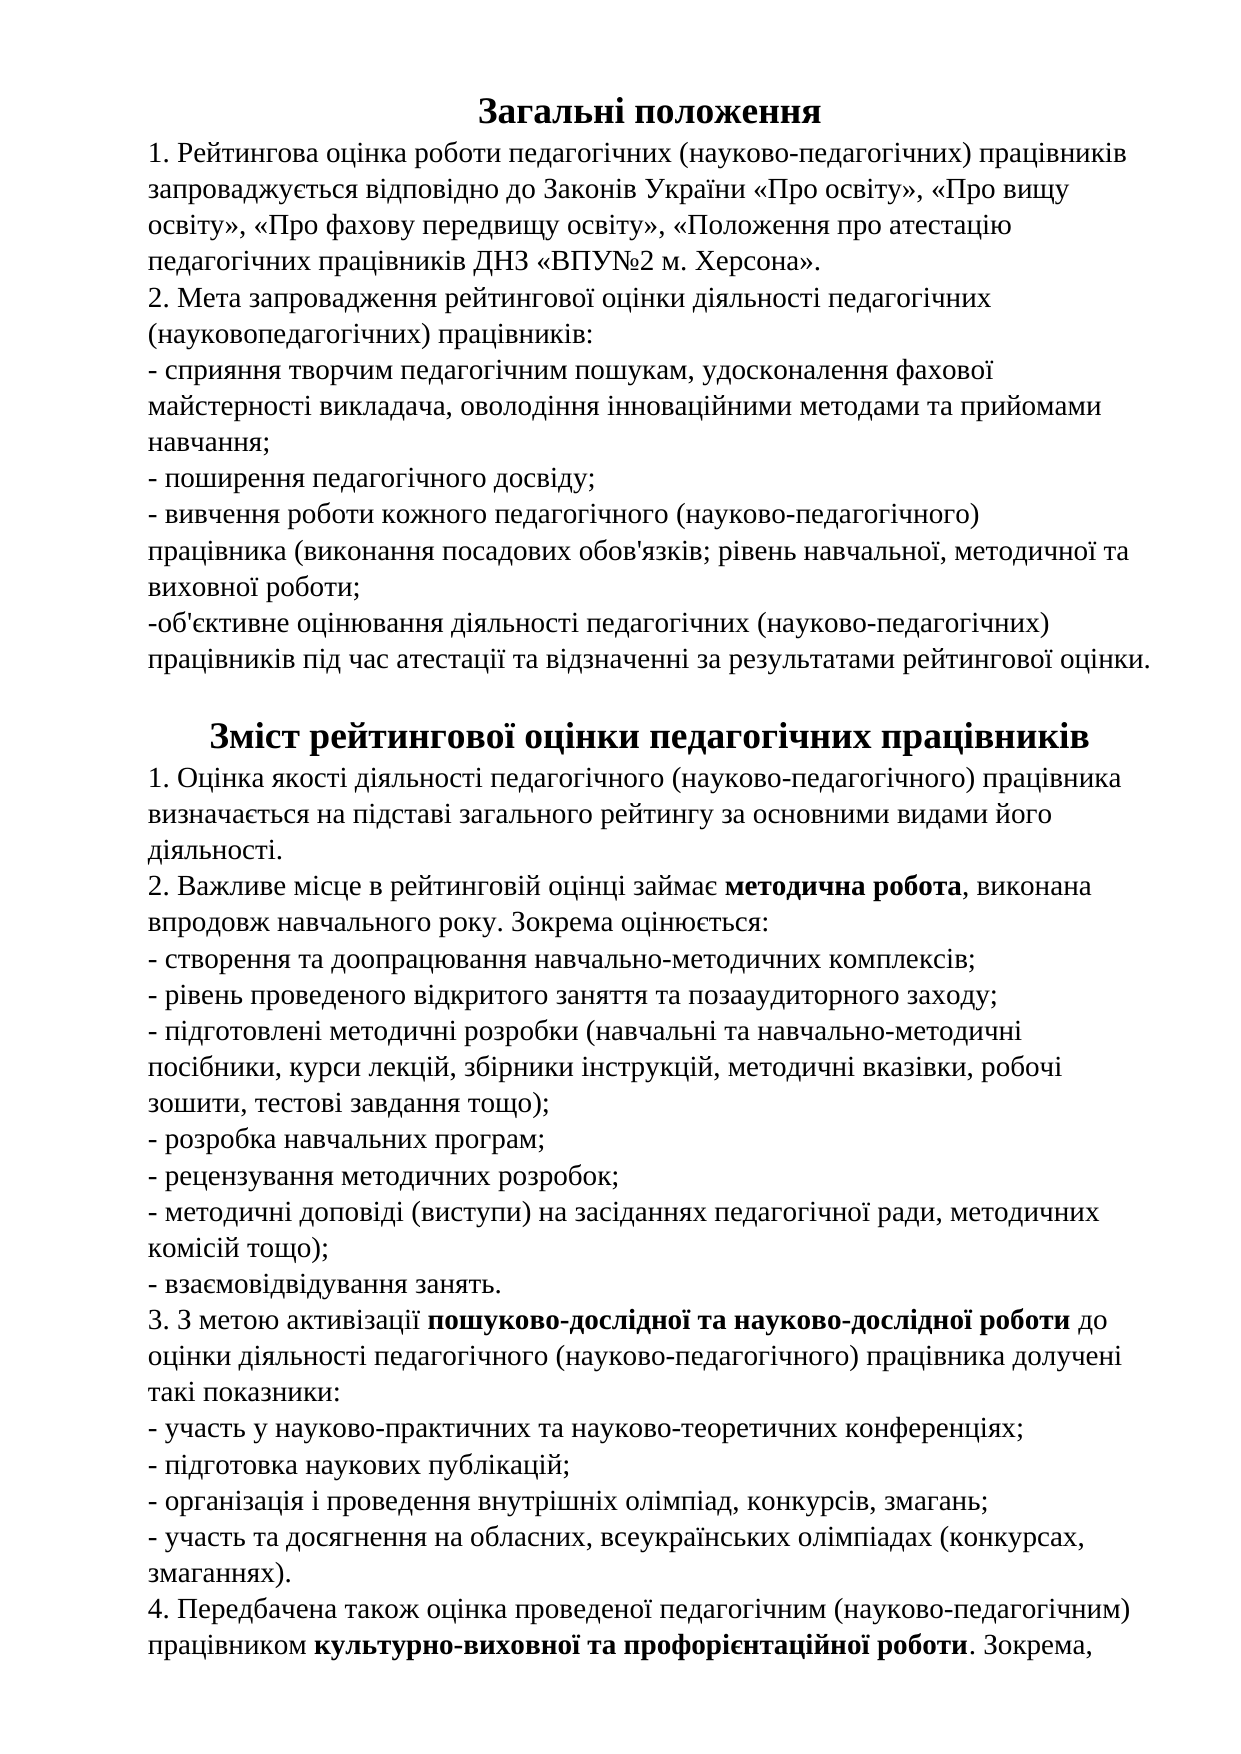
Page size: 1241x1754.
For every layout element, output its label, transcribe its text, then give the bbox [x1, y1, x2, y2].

text - сприяння творчим педагогічним пошукам, удосконалення фахової [148, 352, 1152, 386]
text впродовж навчального року. Зокрема оцінюється: [148, 904, 1152, 938]
text Зміст рейтингової оцінки педагогічних працівників [148, 713, 1152, 757]
text - розробка навчальних програм; [148, 1121, 1152, 1155]
text 3. З метою активізації пошуково-дослідної та науково-дослідної роботи до [148, 1302, 1152, 1336]
text визначається на підставі загального рейтингу за основними видами його [148, 796, 1152, 830]
text діяльності. [148, 832, 1152, 866]
text - підготовка наукових публікацій; [148, 1447, 1152, 1480]
text - організація і проведення внутрішніх олімпіад, конкурсів, змагань; [148, 1483, 1152, 1516]
text - участь та досягнення на обласних, всеукраїнських олімпіадах (конкурсах, змаганнях). [148, 1519, 1152, 1589]
text - рецензування методичних розробок; [148, 1158, 1152, 1191]
text - рівень проведеного відкритого заняття та позааудиторного заходу; [148, 977, 1152, 1010]
text Загальні положення [148, 88, 1152, 132]
text - вивчення роботи кожного педагогічного (науково-педагогічного) [148, 497, 1152, 530]
text 2. Мета запровадження рейтингової оцінки діяльності педагогічних (науковопедагогічних) працівників: [148, 280, 1152, 349]
text 2. Важливе місце в рейтинговій оцінці займає методична робота, виконана [148, 868, 1152, 902]
text працівника (виконання посадових обов'язків; рівень навчальної, методичної та [148, 533, 1152, 566]
text оцінки діяльності педагогічного (науково-педагогічного) працівника долучені такі показники: [148, 1338, 1152, 1408]
text - взаємовідвідування занять. [148, 1266, 1152, 1299]
text - підготовлені методичні розробки (навчальні та навчально-методичні посібники, курси лекцій, збірники інструкцій, методичні вказівки, робочі зошити, тестові завдання тощо); [148, 1013, 1152, 1119]
text - поширення педагогічного досвіду; [148, 460, 1152, 494]
text - участь у науково-практичних та науково-теоретичних конференціях; [148, 1411, 1152, 1444]
text 1. Оцінка якості діяльності педагогічного (науково-педагогічного) працівника [148, 760, 1152, 793]
text навчання; [148, 424, 1152, 458]
text майстерності викладача, оволодіння інноваційними методами та прийомами [148, 388, 1152, 422]
text -об'єктивне оцінювання діяльності педагогічних (науково-педагогічних) [148, 605, 1152, 638]
text - методичні доповіді (виступи) на засіданнях педагогічної ради, методичних комісій тощо); [148, 1194, 1152, 1263]
text 4. Передбачена також оцінка проведеної педагогічним (науково-педагогічним) [148, 1591, 1152, 1625]
text 1. Рейтингова оцінка роботи педагогічних (науково-педагогічних) працівників запроваджується відповідно до Законів України «Про освіту», «Про вищу освіту», «Про фахову передвищу освіту», «Положення про атестацію педагогічних працівників ДНЗ «ВПУ№2 м. Херсона». [148, 135, 1152, 277]
text працівником культурно-виховної та профорієнтаційної роботи. Зокрема, [148, 1627, 1152, 1661]
text - створення та доопрацювання навчально-методичних комплексів; [148, 941, 1152, 974]
text виховної роботи; [148, 569, 1152, 602]
text працівників під час атестації та відзначенні за результатами рейтингової оцінки. [148, 641, 1152, 675]
